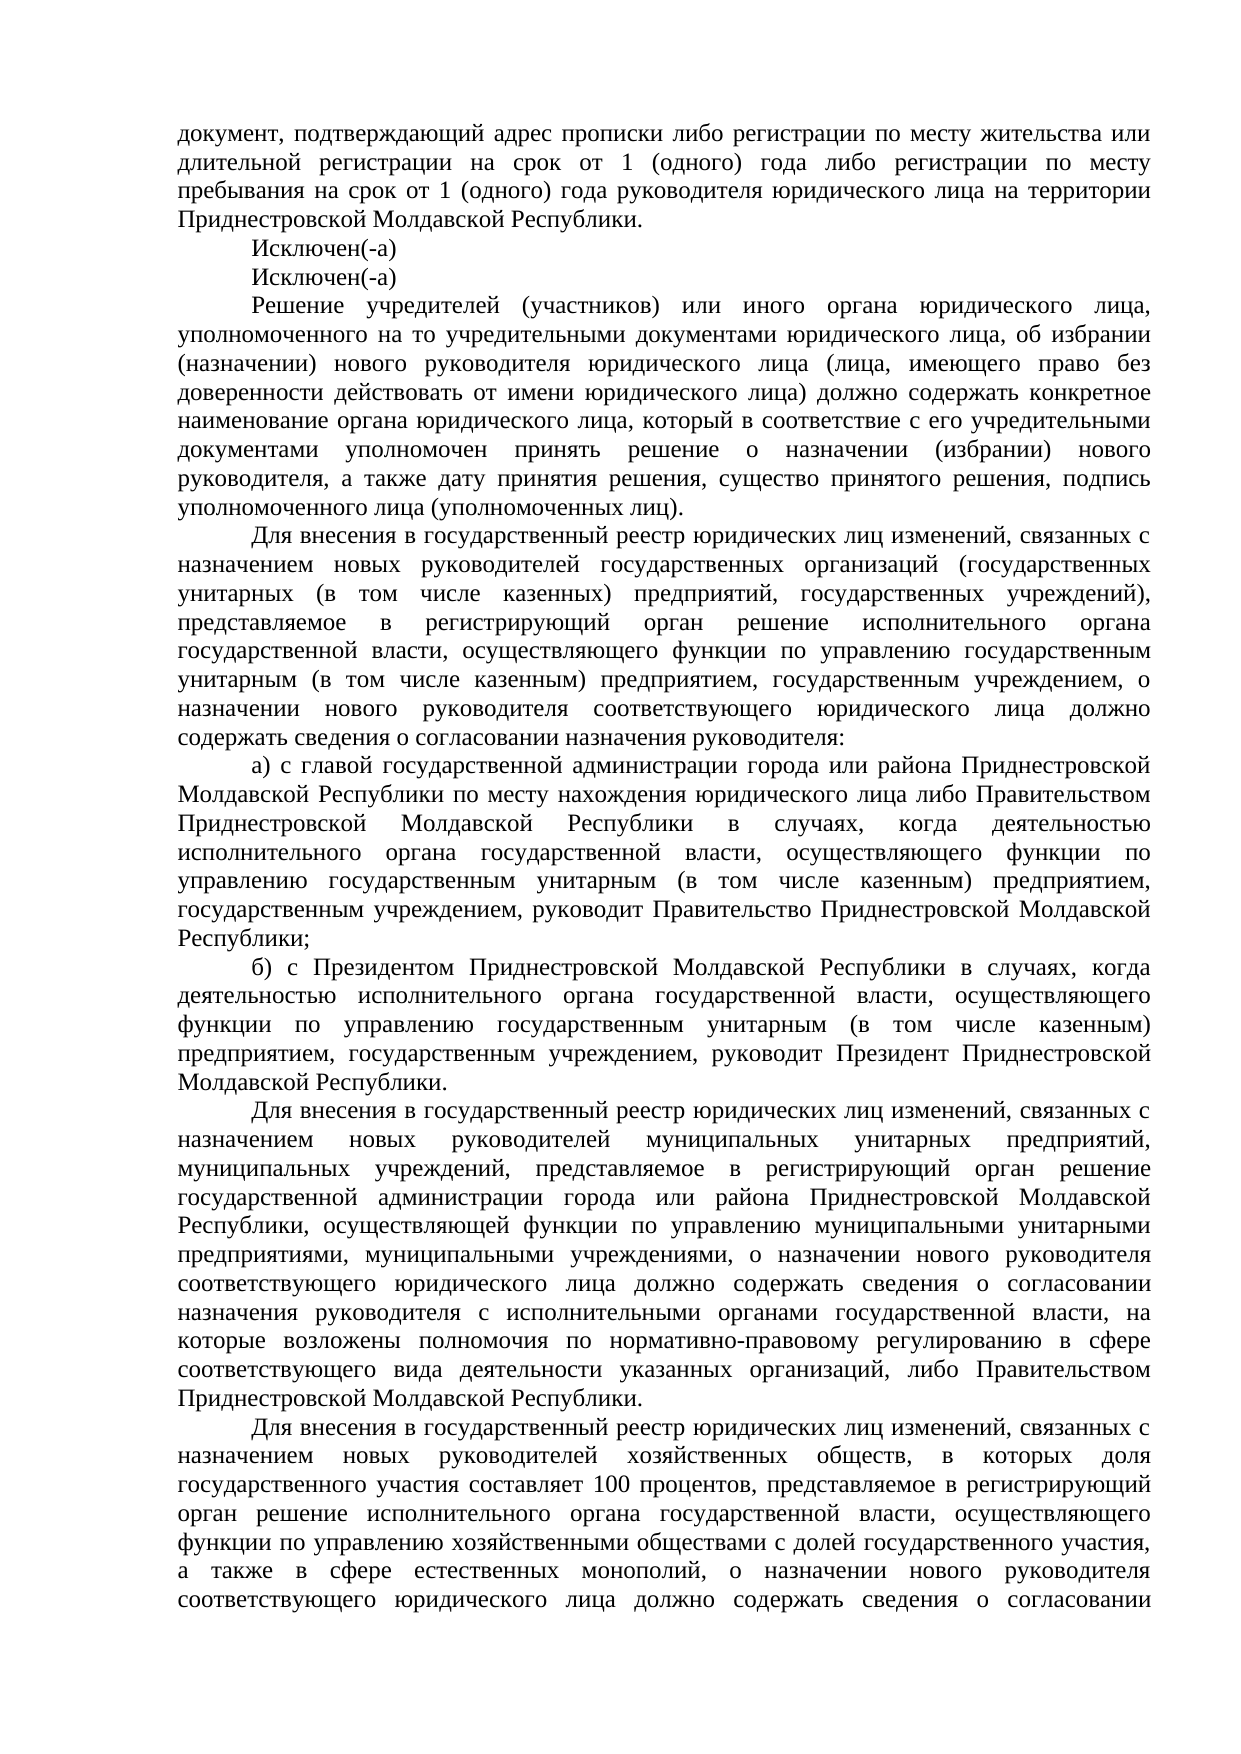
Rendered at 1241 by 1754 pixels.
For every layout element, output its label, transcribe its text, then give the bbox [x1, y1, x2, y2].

text Решение учредителей (участников) или иного органа юридического лица, уполномоченного на то учредительными документами юридического лица, об избрании (назначении) нового руководителя юридического лица (лица, имеющего право без доверенности действовать от имени юридического лица) должно содержать конкретное наименование органа юридического лица, который в соответствие с его учредительными документами уполномочен принять решение о назначении (избрании) нового руководителя, а также дату принятия решения, существо принятого решения, подпись уполномоченного лица (уполномоченных лиц). [177, 291, 1152, 521]
text Исключен(-а) [177, 233, 1152, 262]
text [177, 1412, 1152, 1613]
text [177, 118, 1152, 233]
text Для внесения в государственный реестр юридических лиц изменений, связанных с назначением новых руководителей муниципальных унитарных предприятий, муниципальных учреждений, представляемое в регистрирующий орган решение государственной администрации города или района Приднестровской Молдавской Республики, осуществляющей функции по управлению муниципальными унитарными предприятиями, муниципальными учреждениями, о назначении нового руководителя соответствующего юридического лица должно содержать сведения о согласовании назначения руководителя с исполнительными органами государственной власти, на которые возложены полномочия по нормативно-правовому регулированию в сфере соответствующего вида деятельности указанных организаций, либо Правительством Приднестровской Молдавской Республики. [177, 1096, 1152, 1412]
text Исключен(-а) [177, 262, 1152, 291]
text Для внесения в государственный реестр юридических лиц изменений, связанных с назначением новых руководителей государственных организаций (государственных унитарных (в том числе казенных) предприятий, государственных учреждений), представляемое в регистрирующий орган решение исполнительного органа государственной власти, осуществляющего функции по управлению государственным унитарным (в том числе казенным) предприятием, государственным учреждением, о назначении нового руководителя соответствующего юридического лица должно содержать сведения о согласовании назначения руководителя: [177, 521, 1152, 751]
text а) с главой государственной администрации города или района Приднестровской Молдавской Республики по месту нахождения юридического лица либо Правительством Приднестровской Молдавской Республики в случаях, когда деятельностью исполнительного органа государственной власти, осуществляющего функции по управлению государственным унитарным (в том числе казенным) предприятием, государственным учреждением, руководит Правительство Приднестровской Молдавской Республики; [177, 751, 1152, 952]
text б) с Президентом Приднестровской Молдавской Республики в случаях, когда деятельностью исполнительного органа государственной власти, осуществляющего функции по управлению государственным унитарным (в том числе казенным) предприятием, государственным учреждением, руководит Президент Приднестровской Молдавской Республики. [177, 952, 1152, 1096]
